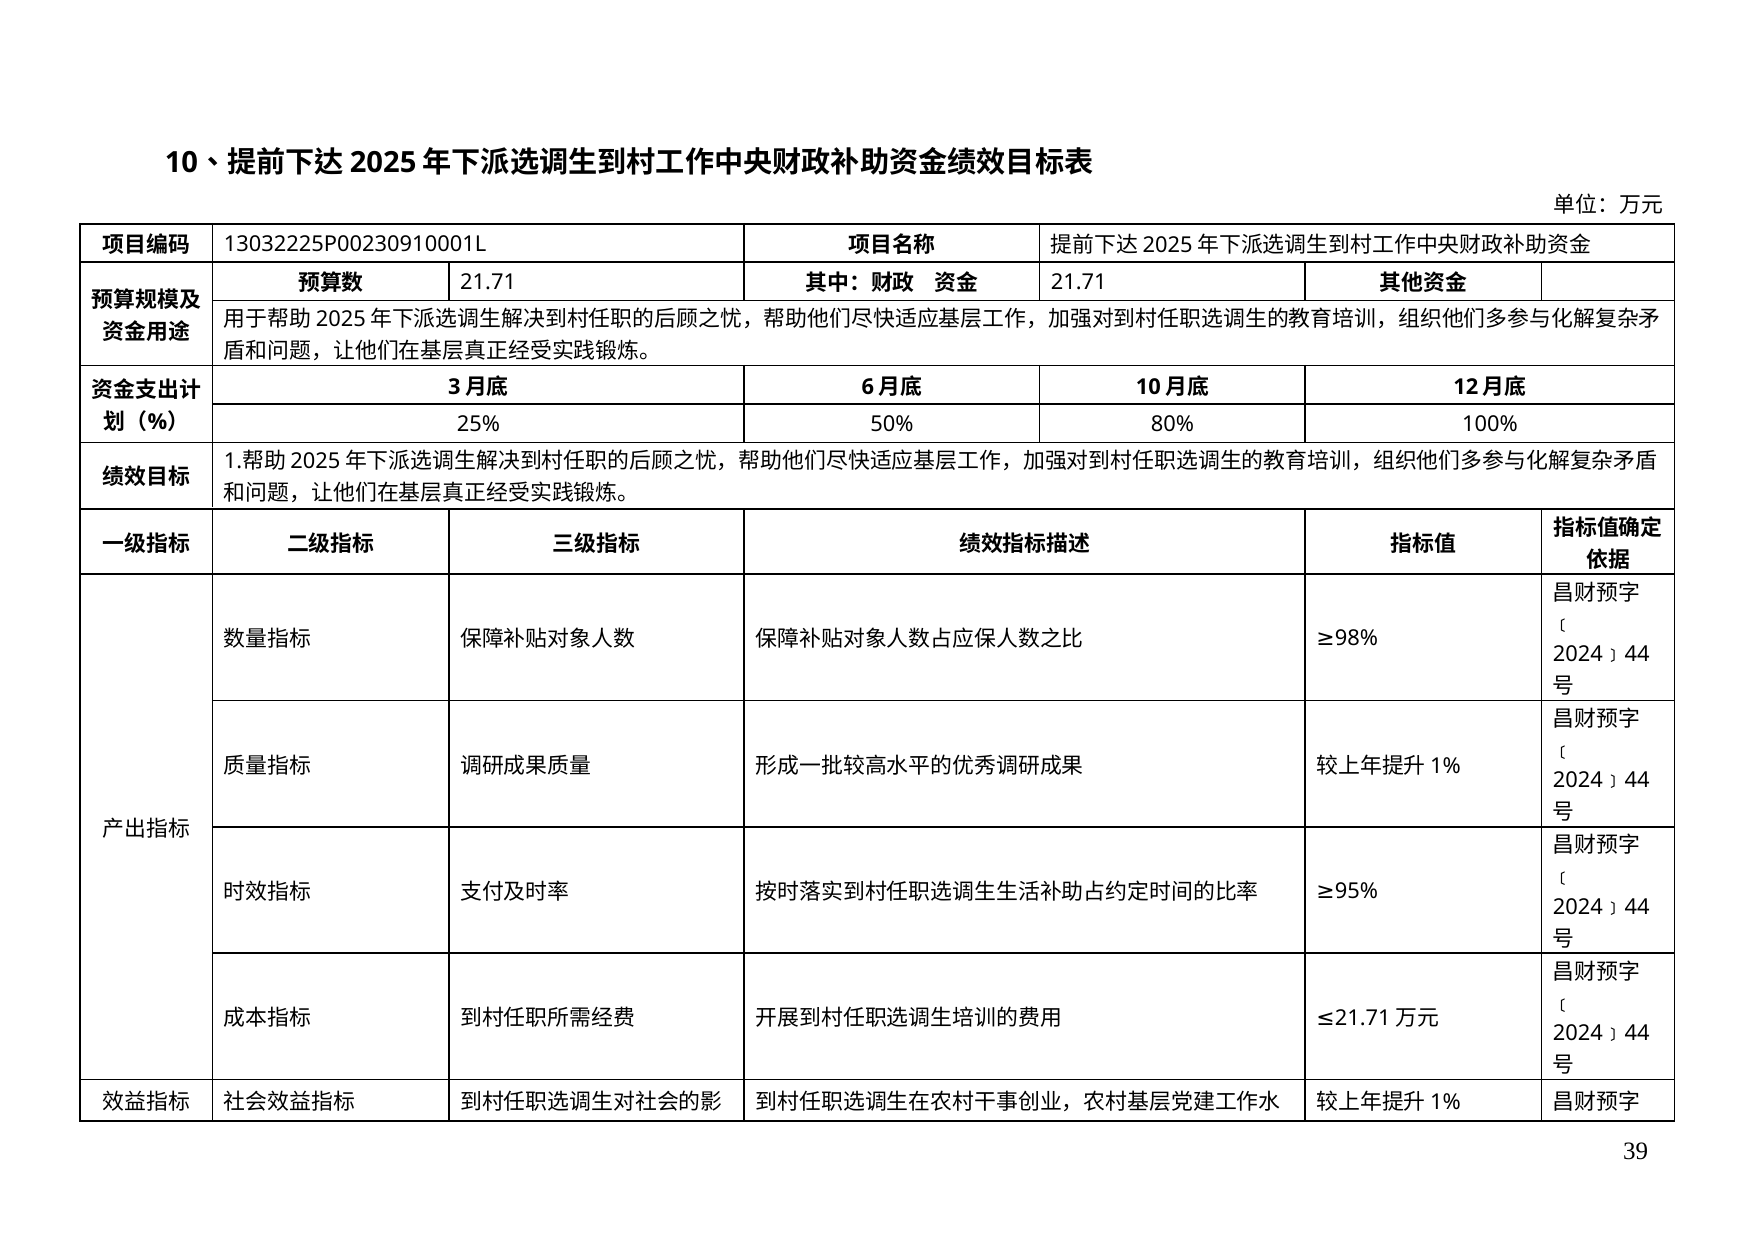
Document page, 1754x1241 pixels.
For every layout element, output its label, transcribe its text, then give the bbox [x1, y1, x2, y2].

table_cell 50% [745, 405, 1039, 442]
table_cell 其他资金 [1306, 263, 1541, 300]
table_cell 质量指标 [213, 701, 448, 826]
table_cell 3月底 [213, 366, 743, 403]
table_cell 6月底 [745, 366, 1039, 403]
table_cell 较上年提升1% [1306, 701, 1541, 826]
table_cell 到村任职选调生对社会的影响 [450, 1080, 743, 1120]
text 10、提前下达2025年下派选调生到村工作中央财政补助资金绩效目标表 [106, 142, 1648, 181]
table_cell 10月底 [1040, 366, 1304, 403]
table_cell 调研成果质量 [450, 701, 743, 826]
table_header 二级指标 [213, 510, 448, 573]
table_cell 预算规模及资金用途 [81, 263, 212, 365]
table_cell 昌财预字﹝2024﹞44号 [1542, 954, 1674, 1079]
table_cell 支付及时率 [450, 828, 743, 952]
table_cell 保障补贴对象人数占应保人数之比 [745, 575, 1304, 699]
table_cell 1.帮助2025年下派选调生解决到村任职的后顾之忧，帮助他们尽快适应基层工作，加强对到村任职选调生的教育培训，组织他们多参与化解复杂矛盾和问题，让他们在基层真正经受实践锻炼。 [213, 443, 1674, 507]
table_cell 保障补贴对象人数 [450, 575, 743, 699]
table_cell 资金支出计划（%） [81, 366, 212, 442]
table_cell 按时落实到村任职选调生生活补助占约定时间的比率 [745, 828, 1304, 952]
table_cell ≥98% [1306, 575, 1541, 699]
table_header 一级指标 [81, 510, 212, 573]
table_cell 100% [1306, 405, 1674, 442]
table_cell 数量指标 [213, 575, 448, 699]
table_cell 项目编码 [81, 225, 212, 261]
table_cell 其中：财政 资金 [745, 263, 1039, 300]
table_cell 昌财预字﹝2024﹞44号 [1542, 1080, 1674, 1120]
table_cell 25% [213, 405, 743, 442]
table_cell 形成一批较高水平的优秀调研成果 [745, 701, 1304, 826]
table_cell 时效指标 [213, 828, 448, 952]
table_cell 21.71 [1040, 263, 1304, 300]
table_header 绩效指标描述 [745, 510, 1304, 573]
table_cell 昌财预字﹝2024﹞44号 [1542, 575, 1674, 699]
table_cell 用于帮助2025年下派选调生解决到村任职的后顾之忧，帮助他们尽快适应基层工作，加强对到村任职选调生的教育培训，组织他们多参与化解复杂矛盾和问题，让他们在基层真正经受实践锻炼。 [213, 301, 1674, 365]
table_cell 预算数 [213, 263, 448, 300]
table_cell 效益指标 [81, 1080, 212, 1120]
table_cell 21.71 [450, 263, 743, 300]
table_cell 昌财预字﹝2024﹞44号 [1542, 828, 1674, 952]
table_cell 较上年提升1% [1306, 1080, 1541, 1120]
table_cell 产出指标 [81, 575, 212, 1079]
table_header 指标值确定依据 [1542, 510, 1674, 573]
table_header 指标值 [1306, 510, 1541, 573]
table_cell 到村任职所需经费 [450, 954, 743, 1079]
table_cell 社会效益指标 [213, 1080, 448, 1120]
table_cell 到村任职选调生在农村干事创业，农村基层党建工作水平逐步提高 [745, 1080, 1304, 1120]
table_cell ≤21.71万元 [1306, 954, 1541, 1079]
table_cell 13032225P00230910001L [213, 225, 743, 261]
table_cell ≥95% [1306, 828, 1541, 952]
table_header 三级指标 [450, 510, 743, 573]
table_cell 昌财预字﹝2024﹞44号 [1542, 701, 1674, 826]
table_cell 提前下达2025年下派选调生到村工作中央财政补助资金 [1040, 225, 1674, 261]
table_cell 80% [1040, 405, 1304, 442]
table_cell [1542, 263, 1674, 300]
table_cell 成本指标 [213, 954, 448, 1079]
table_header 单位：万元 [81, 183, 1674, 223]
table_cell 开展到村任职选调生培训的费用 [745, 954, 1304, 1079]
table_cell 绩效目标 [81, 443, 212, 507]
table_cell 12月底 [1306, 366, 1674, 403]
table_cell 项目名称 [745, 225, 1039, 261]
